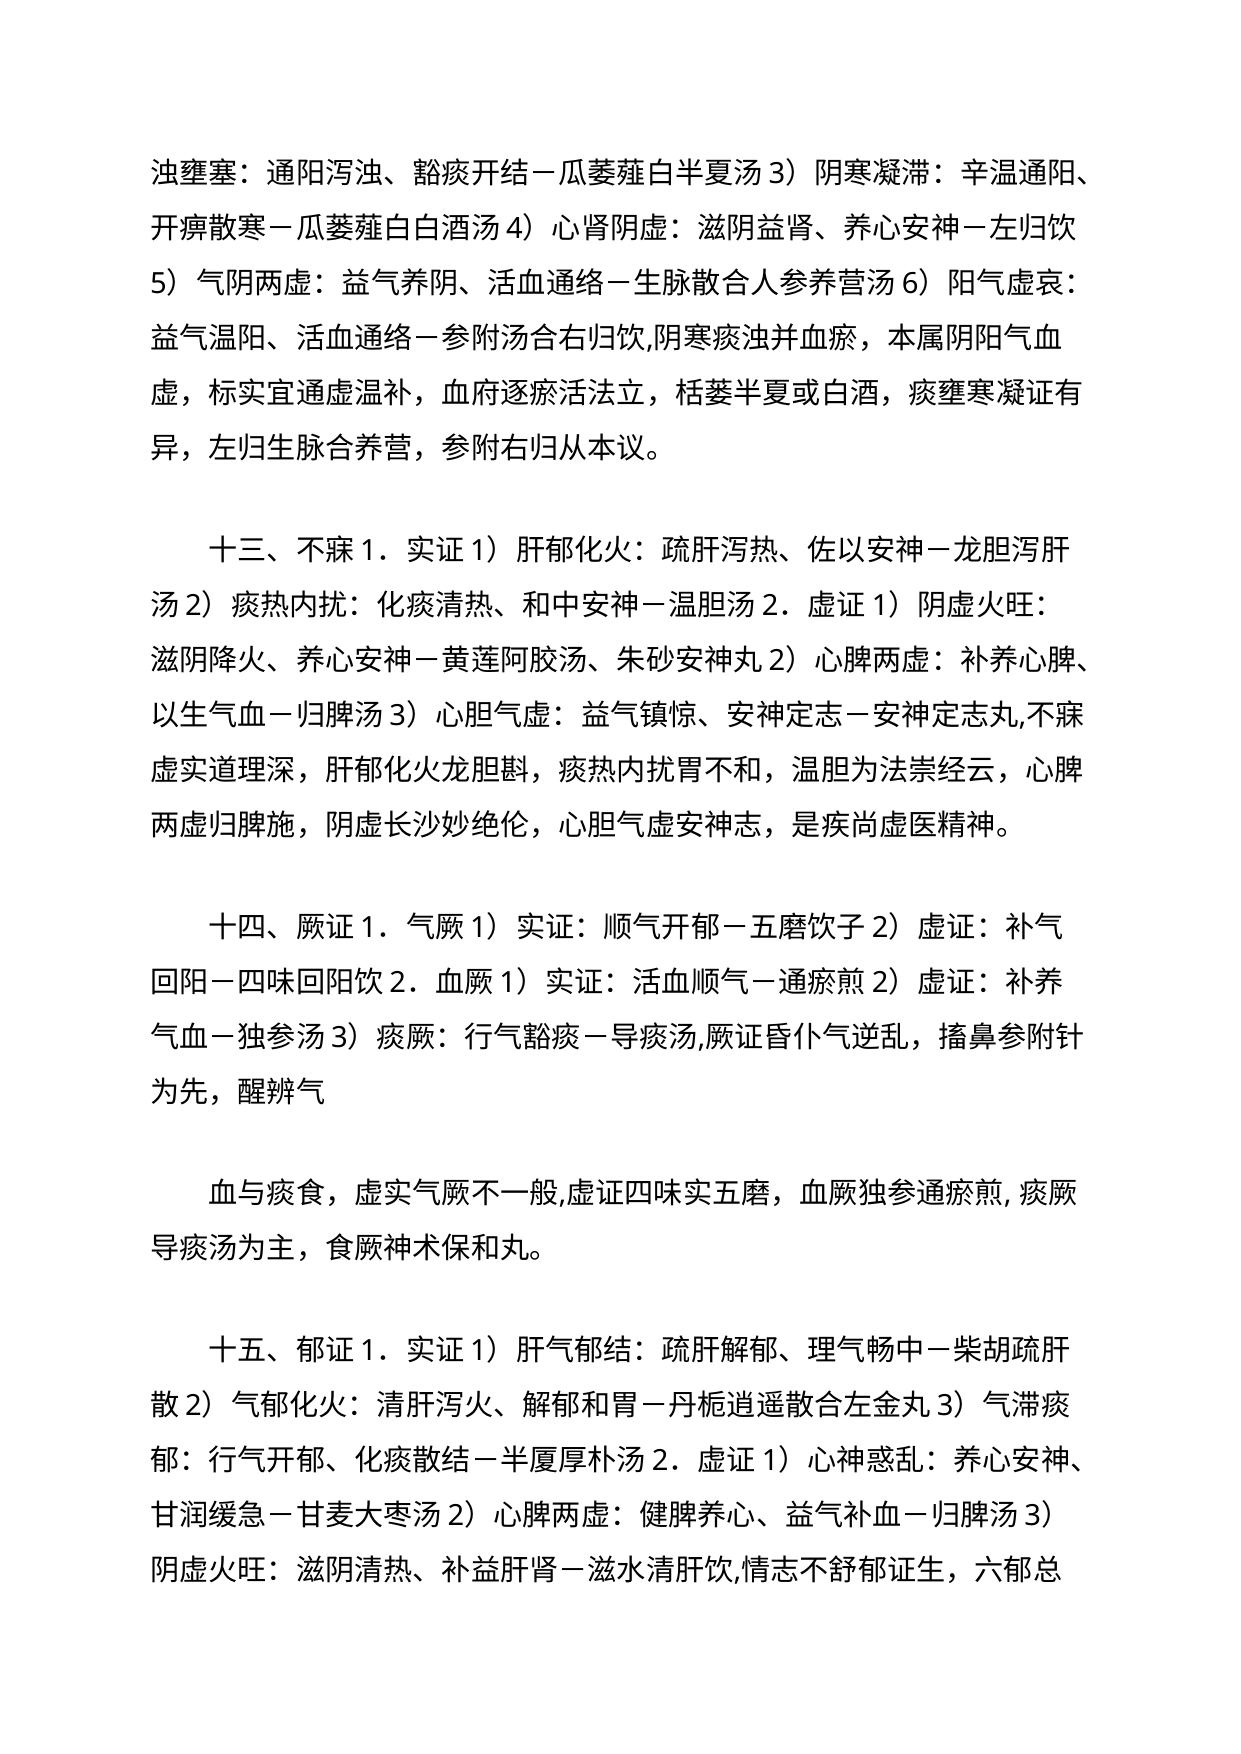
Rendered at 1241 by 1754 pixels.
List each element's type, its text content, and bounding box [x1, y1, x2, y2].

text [150, 150, 1090, 467]
text 十三、不寐1．实证1）肝郁化火：疏肝泻热、佐以安神－龙胆泻肝汤2）痰热内扰：化痰清热、和中安神－温胆汤2．虚证1）阴虚火旺：滋阴降火、养心安神－黄莲阿胶汤、朱砂安神丸2）心脾两虚：补养心脾、以生气血－归脾汤3）心胆气虚：益气镇惊、安神定志－安神定志丸,不寐虚实道理深，肝郁化火龙胆斟，痰热内扰胃不和，温胆为法崇经云，心脾两虚归脾施，阴虚长沙妙绝伦，心胆气虚安神志，是疾尚虚医精神。 [150, 527, 1090, 844]
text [150, 1327, 1090, 1589]
text 十四、厥证1．气厥1）实证：顺气开郁－五磨饮子2）虚证：补气回阳－四味回阳饮2．血厥1）实证：活血顺气－通瘀煎2）虚证：补养气血－独参汤3）痰厥：行气豁痰－导痰汤,厥证昏仆气逆乱，搐鼻参附针为先，醒辨气 [150, 903, 1090, 1111]
text 血与痰食，虚实气厥不一般,虚证四味实五磨，血厥独参通瘀煎, 痰厥导痰汤为主，食厥神术保和丸。 [150, 1170, 1090, 1267]
